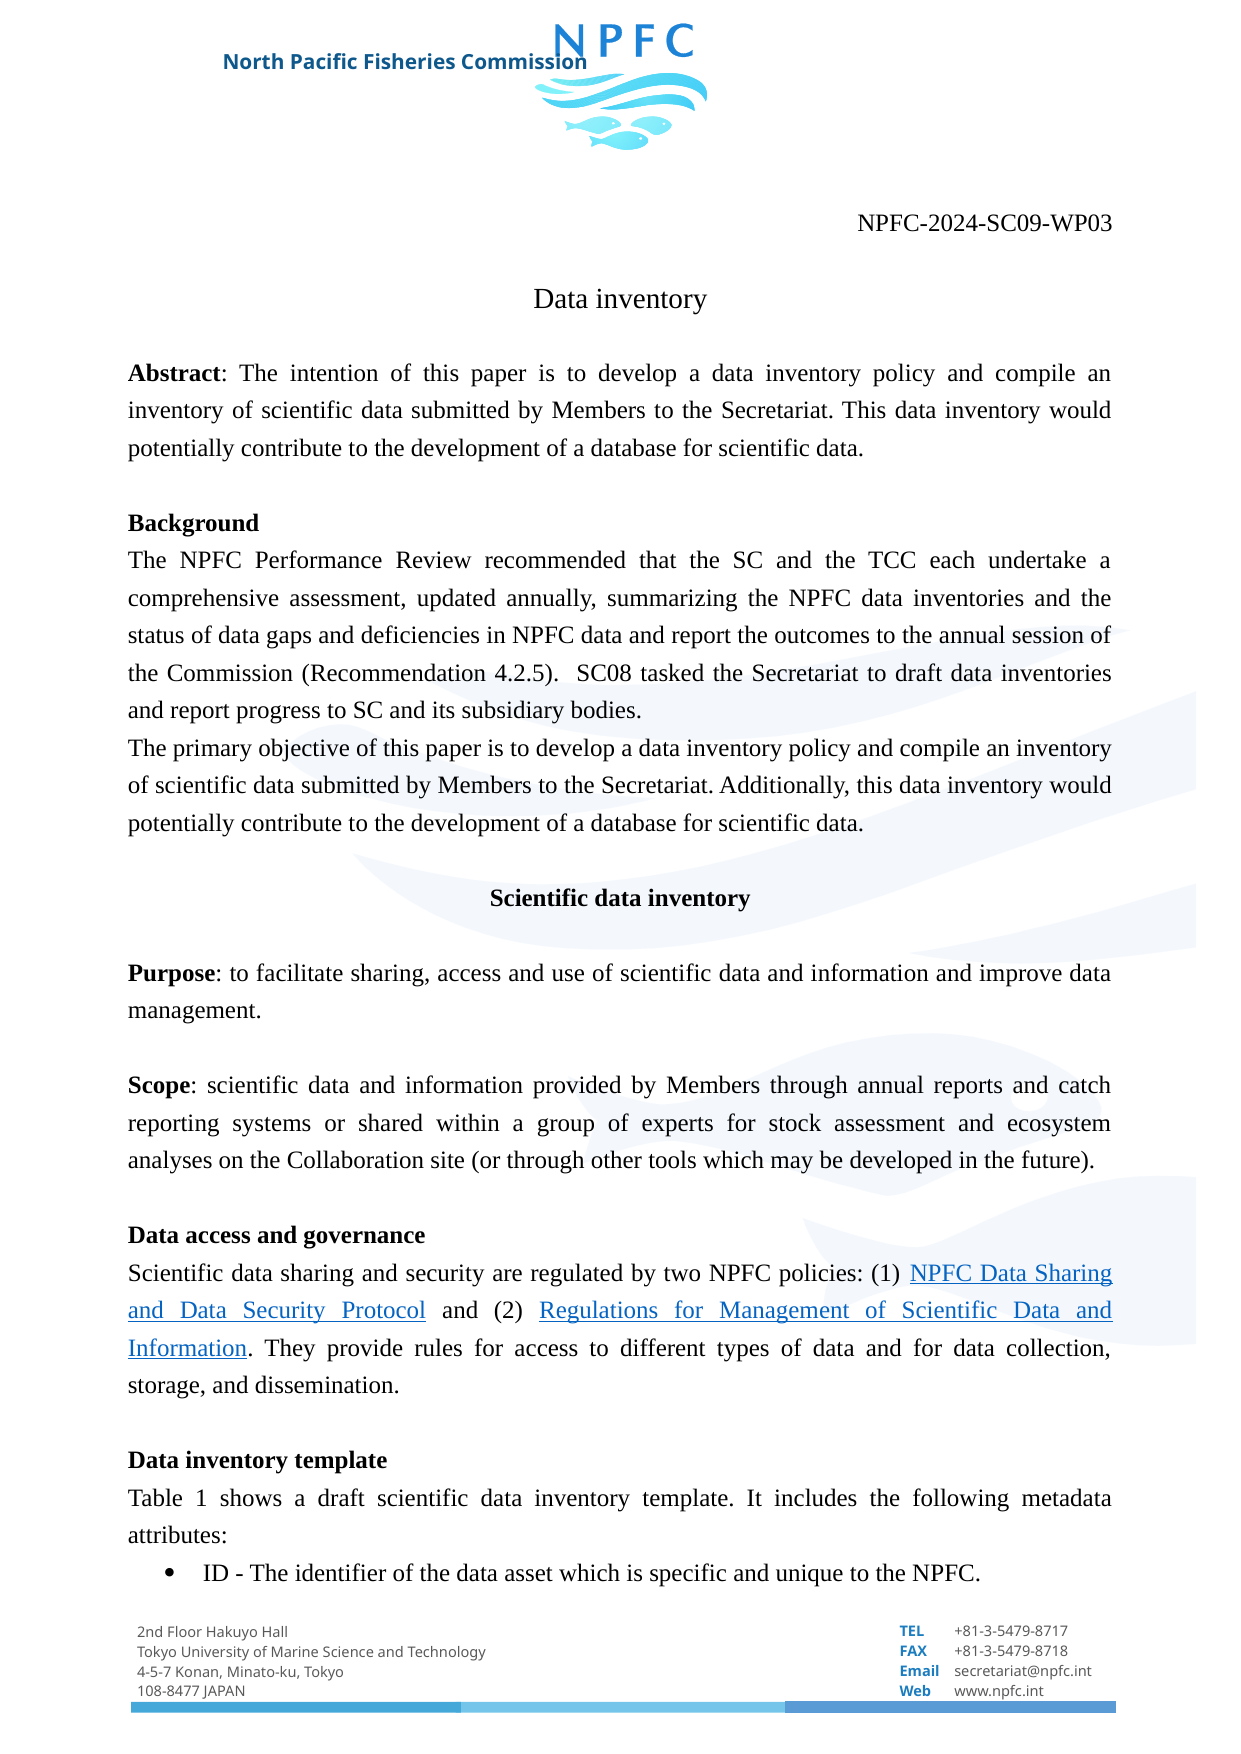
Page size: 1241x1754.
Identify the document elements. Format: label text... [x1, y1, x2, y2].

text Data access and governance [128, 1216, 1113, 1254]
text NPFC-2024-SC09-WP03 [128, 204, 1113, 241]
text Data inventory [128, 279, 1113, 316]
text Scope: scientific data and information provided by Members through annual reports and catch reporting systems or shared within a group of experts for stock assessment and ecosystem analyses on the Collaboration site (or through other tools which may be developed in the future). [128, 1066, 1113, 1179]
text Scientific data inventory [128, 879, 1113, 916]
picture [785, 1701, 1116, 1713]
text Purpose: to facilitate sharing, access and use of scientific data and information and improve data management. [128, 954, 1113, 1029]
text Table 1 shows a draft scientific data inventory template. It includes the following metadata attributes: [128, 1479, 1113, 1554]
list ID - The identifier of the data asset which is specific and unique to the NPFC. [165, 1554, 1113, 1591]
text Scientific data sharing and security are regulated by two NPFC policies: (1) NPFC Data Sharing and Data Security Protocol and (2) Regulations for Management of Scientific Data and Information. They provide rules for access to different types of data and for data collection, storage, and dissemination. [128, 1254, 1113, 1404]
text Background [128, 504, 1113, 541]
text The primary objective of this paper is to develop a data inventory policy and compile an inventory of scientific data submitted by Members to the Secretariat. Additionally, this data inventory would potentially contribute to the development of a database for scientific data. [128, 729, 1113, 841]
text The NPFC Performance Review recommended that the SC and the TCC each undertake a comprehensive assessment, updated annually, summarizing the NPFC data inventories and the status of data gaps and deficiencies in NPFC data and report the outcomes to the annual session of the Commission (Recommendation 4.2.5). SC08 tasked the Secretariat to draft data inventories and report progress to SC and its subsidiary bodies. [128, 541, 1113, 729]
text Abstract: The intention of this paper is to develop a data inventory policy and compile an inventory of scientific data submitted by Members to the Secretariat. This data inventory would potentially contribute to the development of a database for scientific data. [128, 354, 1113, 466]
text Data inventory template [128, 1441, 1113, 1479]
